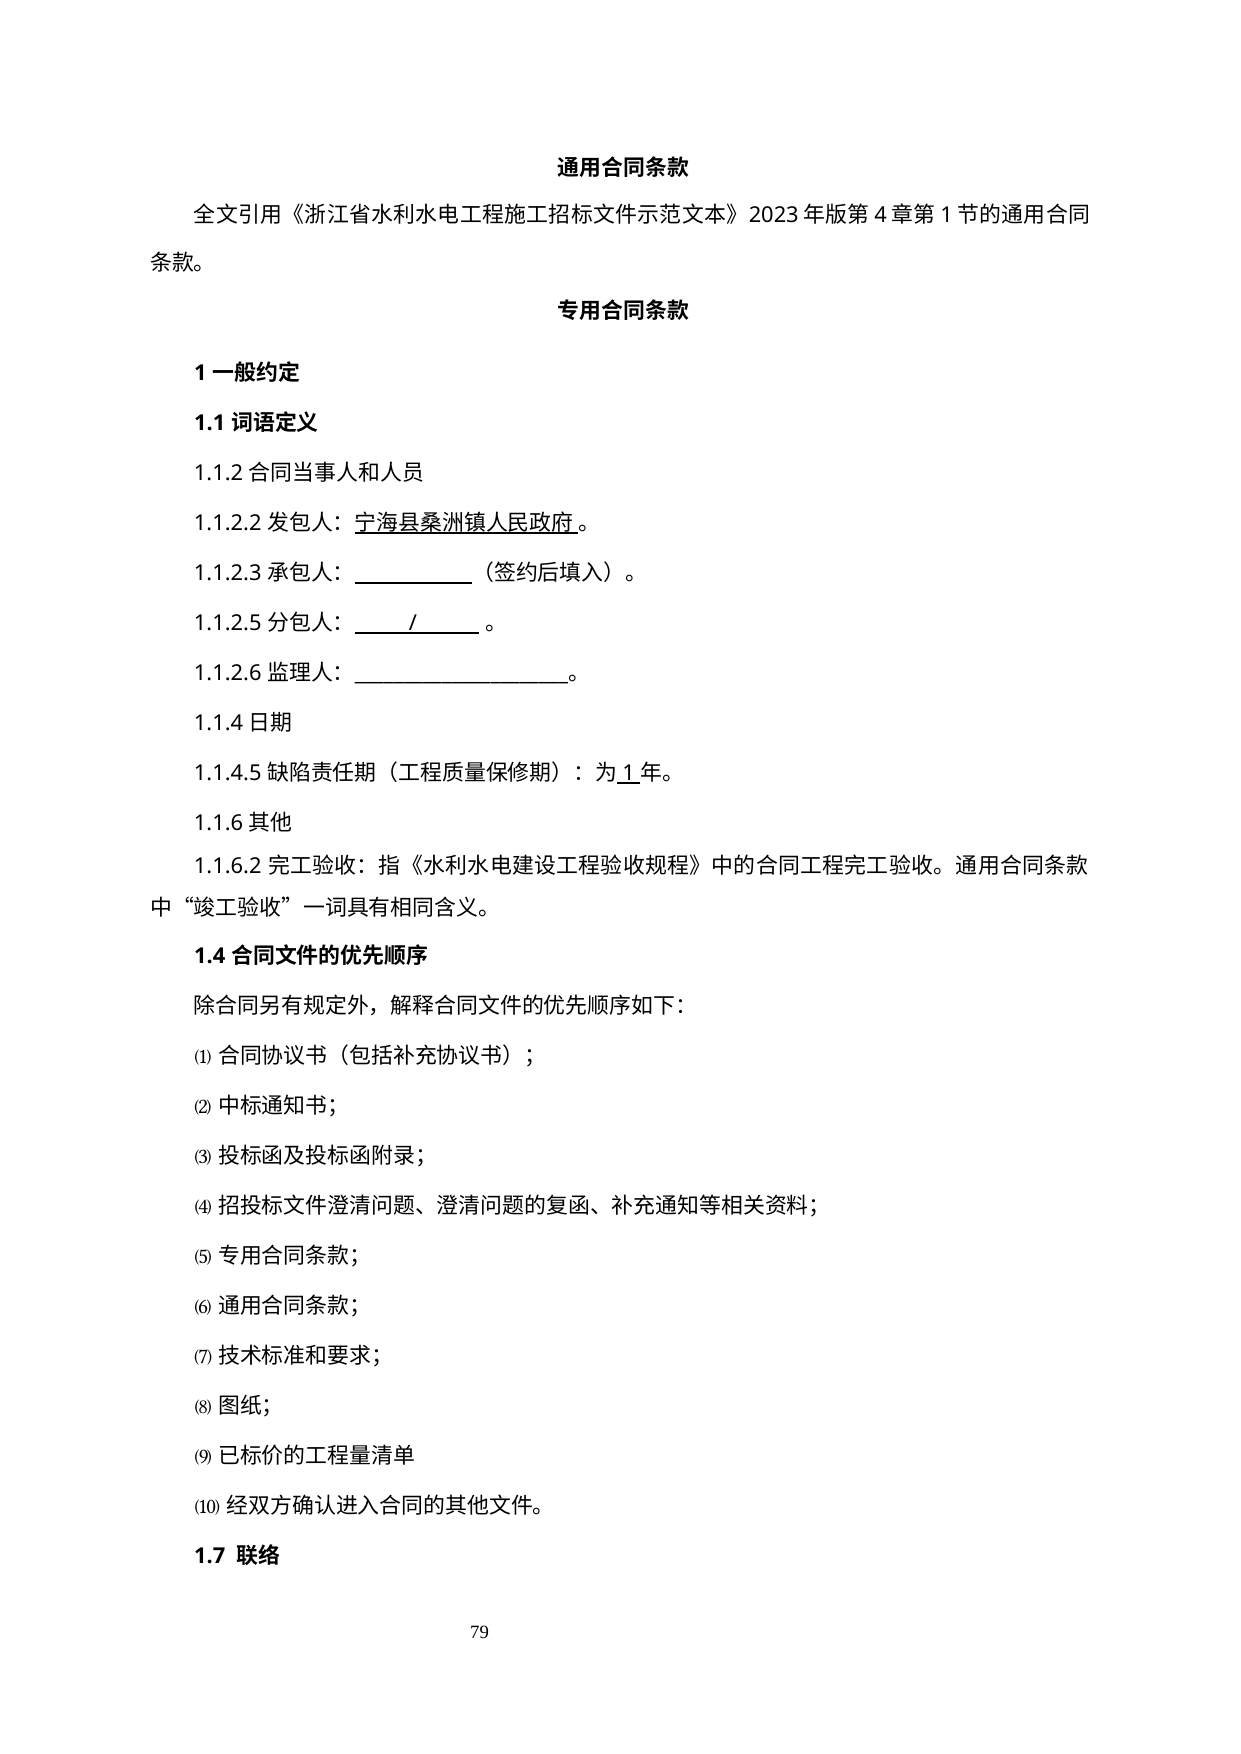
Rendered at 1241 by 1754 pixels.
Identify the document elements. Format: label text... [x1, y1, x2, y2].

text ⑹ 通用合同条款； [150, 1273, 1090, 1323]
text 1.1.4.5 缺陷责任期（工程质量保修期）：为 1 年。 [150, 740, 1090, 790]
text 1.1.2.6 监理人：______________________。 [150, 640, 1090, 690]
text 1.4 合同文件的优先顺序 [150, 923, 1090, 973]
text 1.1.4 日期 [150, 690, 1090, 740]
text ⑺ 技术标准和要求； [150, 1323, 1090, 1373]
text 专用合同条款 [150, 293, 1090, 324]
text 1.1 词语定义 [150, 390, 1090, 440]
text ⑽ 经双方确认进入合同的其他文件。 [150, 1473, 1090, 1523]
text 全文引用《浙江省水利水电工程施工招标文件示范文本》2023年版第4章第1节的通用合同条款。 [150, 197, 1090, 277]
text 1.1.2 合同当事人和人员 [150, 440, 1090, 490]
text 1.1.6.2 完工验收：指《水利水电建设工程验收规程》中的合同工程完工验收。通用合同条款中“竣工验收”一词具有相同含义。 [150, 840, 1090, 923]
text ⑸ 专用合同条款； [150, 1223, 1090, 1273]
text ⑴ 合同协议书（包括补充协议书）； [150, 1023, 1090, 1073]
text ⑼ 已标价的工程量清单 [150, 1423, 1090, 1473]
text ⑻ 图纸； [150, 1373, 1090, 1423]
text 1 一般约定 [150, 340, 1090, 390]
text ⑷ 招投标文件澄清问题、澄清问题的复函、补充通知等相关资料； [150, 1173, 1090, 1223]
text 通用合同条款 [150, 150, 1090, 182]
text 1.1.2.5 分包人： / 。 [150, 590, 1090, 640]
text 1.1.2.3 承包人： （签约后填入）。 [150, 540, 1090, 590]
text 1.7 联络 [150, 1523, 1090, 1573]
text ⑵ 中标通知书； [150, 1073, 1090, 1123]
text 1.1.6 其他 [150, 790, 1090, 840]
text 除合同另有规定外，解释合同文件的优先顺序如下： [150, 973, 1090, 1023]
text 1.1.2.2 发包人：宁海县桑洲镇人民政府 。 [150, 490, 1090, 540]
text ⑶ 投标函及投标函附录； [150, 1123, 1090, 1173]
